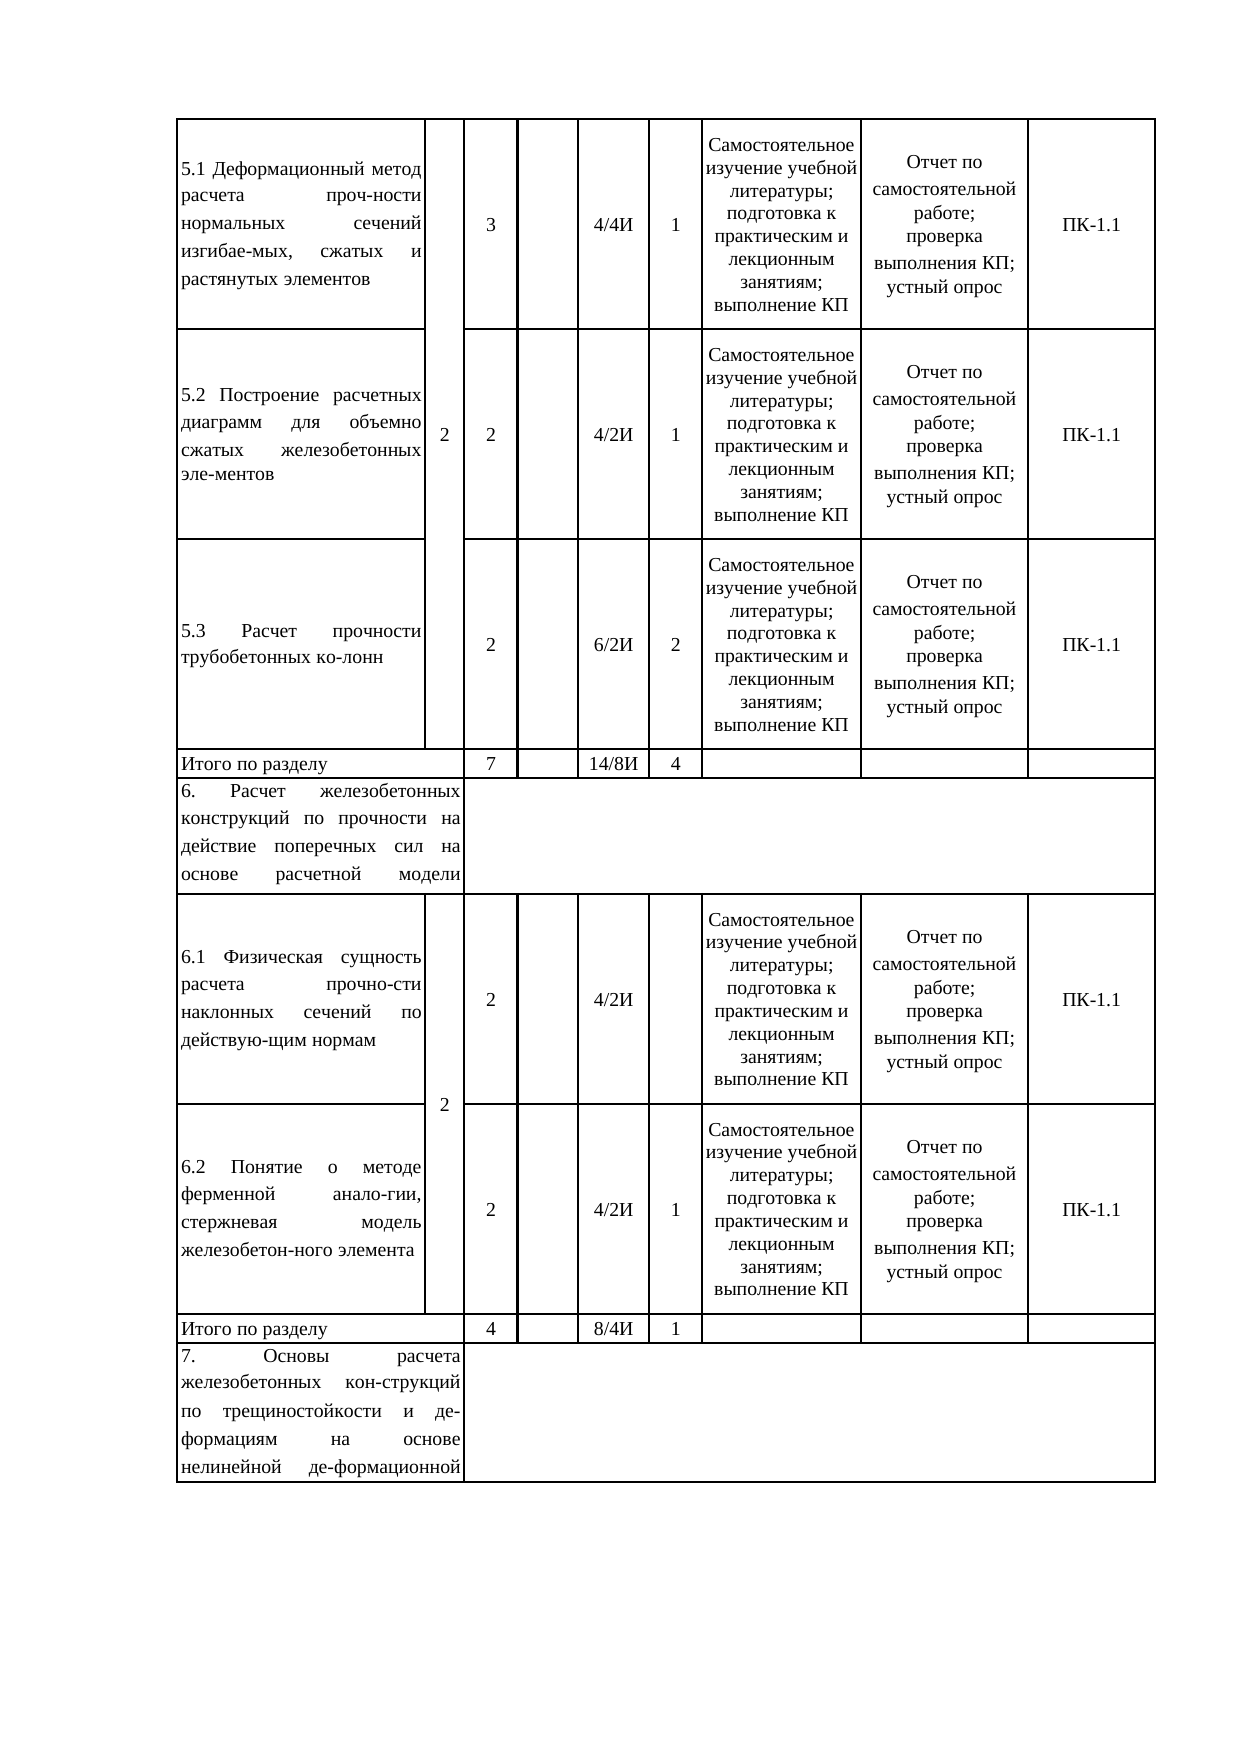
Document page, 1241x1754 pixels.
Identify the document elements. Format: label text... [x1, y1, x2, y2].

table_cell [703, 1105, 860, 1313]
table_cell [1029, 1315, 1154, 1342]
table_cell 4/2И [579, 1105, 648, 1313]
table_cell 4/4И [579, 120, 648, 328]
table_cell ПК-1.1 [1029, 540, 1154, 748]
table_cell [703, 750, 860, 777]
table_cell Отчет по самостоятельной работе; проверка выполнения КП; устный опрос [862, 120, 1027, 328]
table_cell 6/2И [579, 540, 648, 748]
table_cell [519, 1315, 577, 1342]
table_cell 5.2 Построение расчетных диаграмм для объемно сжатых железобетонных эле-ментов [178, 330, 424, 538]
table_cell 7 [465, 750, 516, 777]
table_cell 1 [650, 1315, 701, 1342]
table_cell Отчет по самостоятельной работе; проверка выполнения КП; устный опрос [862, 330, 1027, 538]
table_cell 2 [465, 330, 516, 538]
table_cell [1029, 750, 1154, 777]
table_cell Самостоятельное изучение учебной литературы; подготовка к практическим и лекционным занятиям; выполнение КП [703, 895, 860, 1103]
table_cell ПК-1.1 [1029, 1105, 1154, 1313]
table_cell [862, 1105, 1027, 1313]
table_cell 5.3 Расчет прочности трубобетонных ко-лонн [178, 540, 424, 748]
table_cell [519, 895, 577, 1103]
table_cell [465, 779, 1154, 893]
table_cell Итого по разделу [178, 750, 463, 777]
table_cell Самостоятельное изучение учебной литературы; подготовка к практическим и лекционным занятиям; выполнение КП [703, 540, 860, 748]
table_cell [703, 1315, 860, 1342]
table_cell 3 [465, 120, 516, 328]
table_cell 2 [426, 895, 463, 1313]
table_cell [519, 1105, 577, 1313]
table_cell [862, 750, 1027, 777]
table_cell 4/2И [579, 895, 648, 1103]
table_cell 6. Расчет железобетонных конструкций по прочности на действие поперечных сил на основе расчетной модели наклонных сечений [178, 779, 463, 893]
table_cell [465, 1344, 1154, 1481]
table_cell 14/8И [579, 750, 648, 777]
table_cell 4 [650, 750, 701, 777]
table_cell 1 [650, 330, 701, 538]
table_cell 2 [465, 540, 516, 748]
table_cell 6.1 Физическая сущность расчета прочно-сти наклонных сечений по действую-щим нормам [178, 895, 424, 1103]
table_cell [650, 895, 701, 1103]
table_cell 7. Основы расчета железобетонных кон-струкций по трещиностойкости и де-формациям на основе нелинейной де-формационной модели [178, 1344, 463, 1481]
table_cell Самостоятельное изучение учебной литературы; подготовка к практическим и лекционным занятиям; выполнение КП [703, 330, 860, 538]
table_cell Самостоятельное изучение учебной литературы; подготовка к практическим и лекционным занятиям; выполнение КП [703, 120, 860, 328]
table_cell Отчет по самостоятельной работе; проверка выполнения КП; устный опрос [862, 540, 1027, 748]
table_cell 4/2И [579, 330, 648, 538]
table_cell 1 [650, 1105, 701, 1313]
table_cell 8/4И [579, 1315, 648, 1342]
table_cell 2 [465, 895, 516, 1103]
table_cell 2 [465, 1105, 516, 1313]
table_cell 5.1 Деформационный метод расчета проч-ности нормальных сечений изгибае-мых, сжатых и растянутых элементов [178, 120, 424, 328]
table_cell 2 [650, 540, 701, 748]
table_cell 1 [650, 120, 701, 328]
table_cell [862, 1315, 1027, 1342]
table_cell [519, 120, 577, 328]
table_cell Отчет по самостоятельной работе; проверка выполнения КП; устный опрос [862, 895, 1027, 1103]
table_cell ПК-1.1 [1029, 120, 1154, 328]
table_cell [519, 540, 577, 748]
table_cell ПК-1.1 [1029, 895, 1154, 1103]
table_cell 6.2 Понятие о методе ферменной анало-гии, стержневая модель железобетон-ного элемента [178, 1105, 424, 1313]
table_cell Итого по разделу [178, 1315, 463, 1342]
table_cell [519, 750, 577, 777]
table_cell 4 [465, 1315, 516, 1342]
table_cell ПК-1.1 [1029, 330, 1154, 538]
table_cell [519, 330, 577, 538]
table_cell 2 [426, 120, 463, 748]
